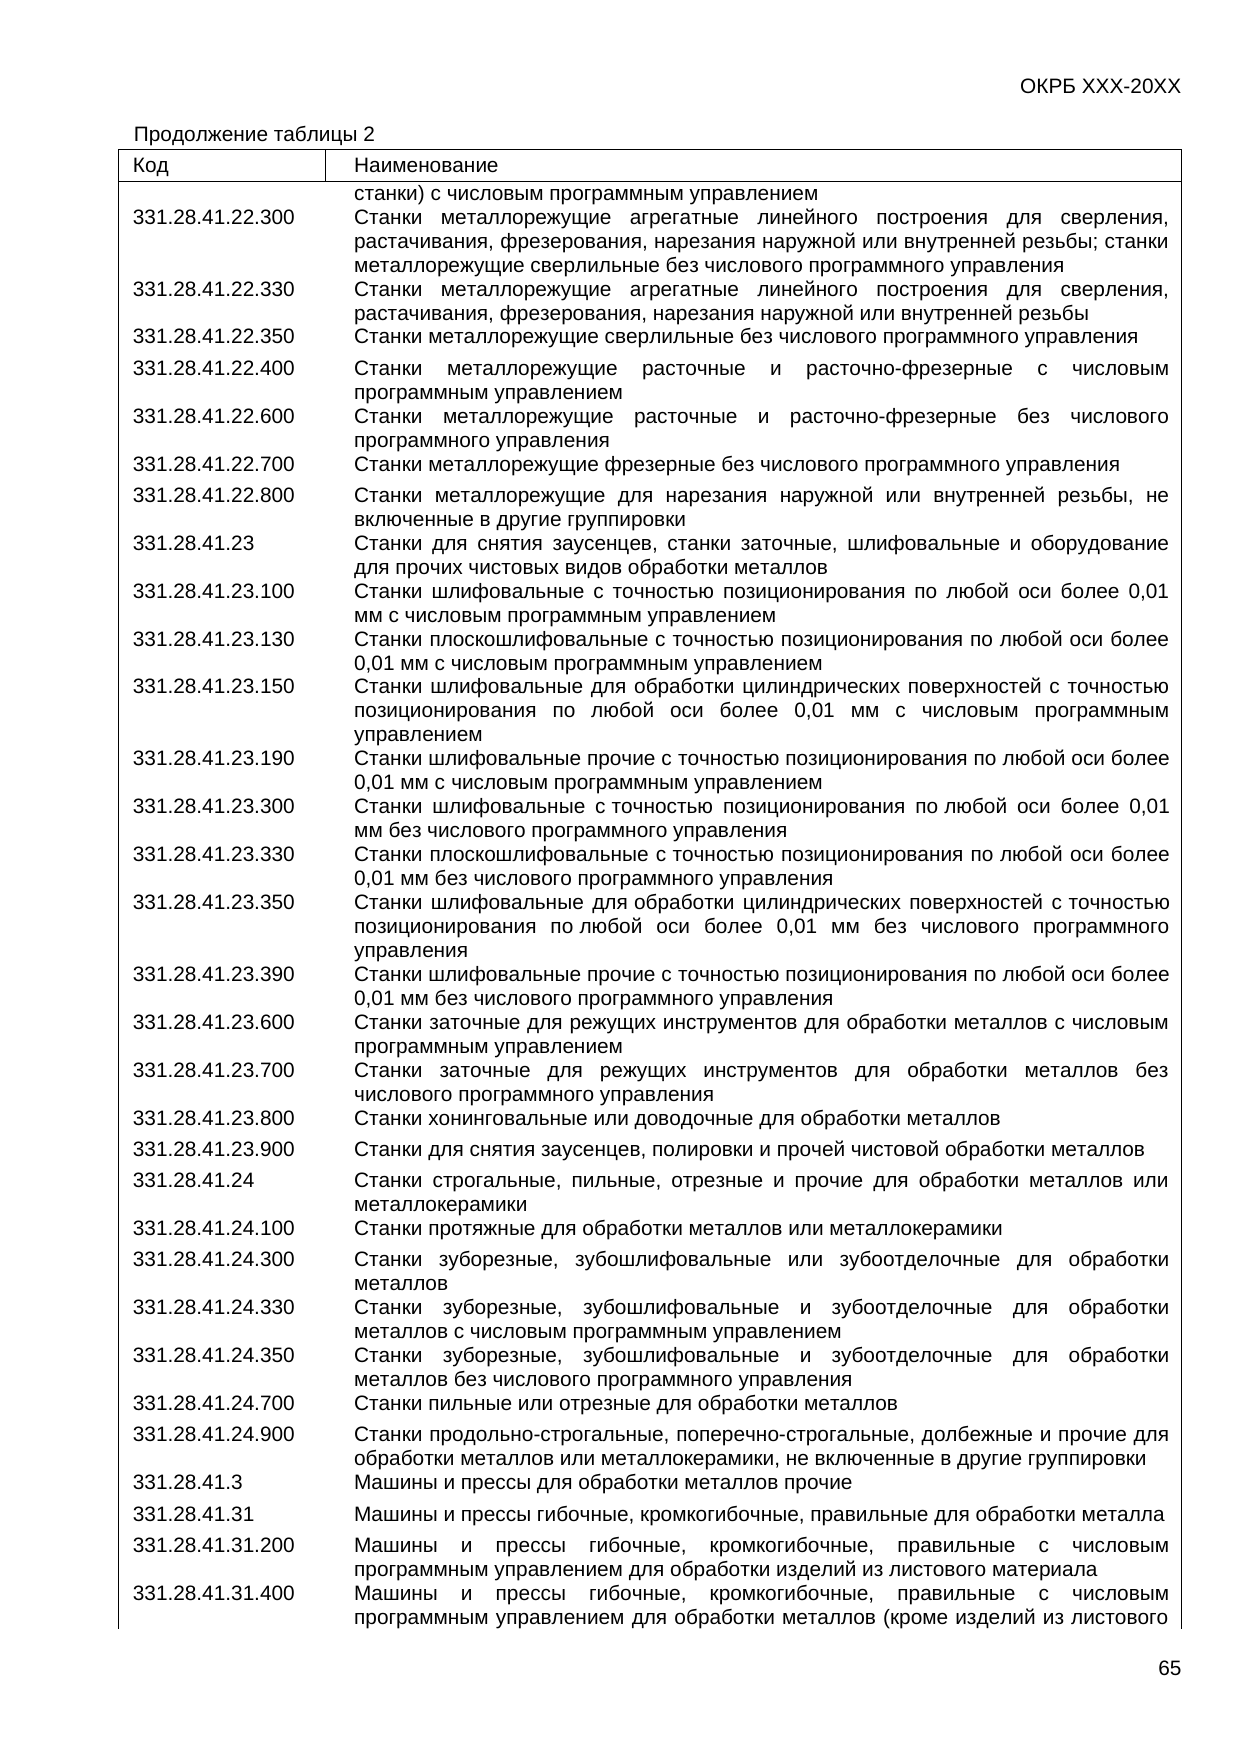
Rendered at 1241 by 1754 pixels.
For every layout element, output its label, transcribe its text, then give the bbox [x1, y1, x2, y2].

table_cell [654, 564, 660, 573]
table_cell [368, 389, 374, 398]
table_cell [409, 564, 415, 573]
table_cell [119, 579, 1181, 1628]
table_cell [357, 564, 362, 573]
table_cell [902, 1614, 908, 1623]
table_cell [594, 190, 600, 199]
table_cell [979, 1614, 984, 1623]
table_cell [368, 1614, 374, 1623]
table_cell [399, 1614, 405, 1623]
table_header Продолжение таблицы 2 [118, 118, 1181, 149]
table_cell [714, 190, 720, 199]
table_cell Код [119, 150, 325, 181]
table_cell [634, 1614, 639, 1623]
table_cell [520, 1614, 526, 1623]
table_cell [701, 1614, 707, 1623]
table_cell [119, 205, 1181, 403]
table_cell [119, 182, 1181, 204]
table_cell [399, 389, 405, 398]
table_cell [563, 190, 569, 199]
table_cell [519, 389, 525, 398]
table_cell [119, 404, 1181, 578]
table_cell Наименование [326, 150, 1181, 181]
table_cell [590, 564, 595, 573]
